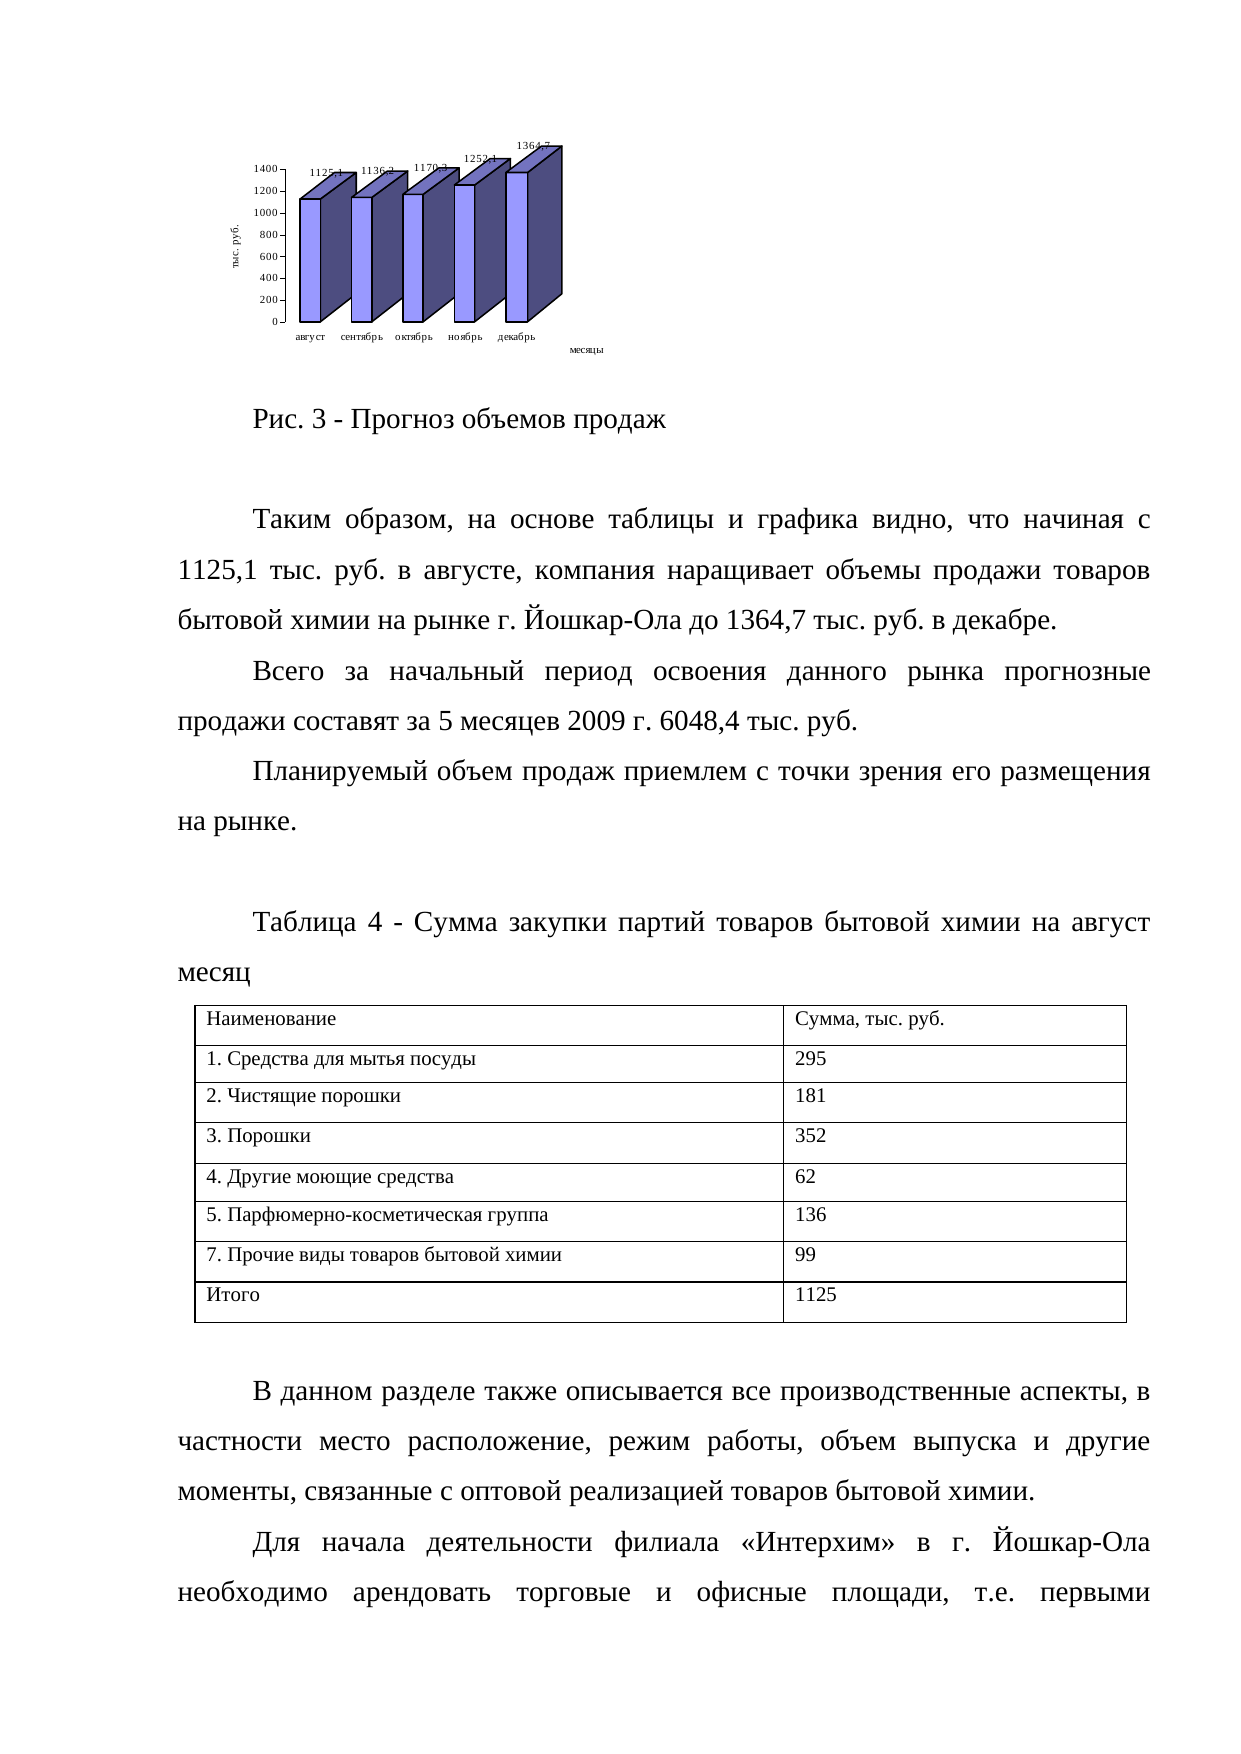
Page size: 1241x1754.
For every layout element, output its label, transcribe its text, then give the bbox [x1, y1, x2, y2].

table_cell 4. Другие моющие средства [196, 1164, 783, 1201]
table_cell 1. Средства для мытья посуды [196, 1046, 783, 1082]
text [177, 1524, 1152, 1608]
text Таким образом, на основе таблицы и графика видно, что начиная с 1125,1 тыс. руб. в августе, компания наращивает объемы продажи товаров бытовой химии на рынке г. Йошкар-Ола до 1364,7 тыс. руб. в декабре. [177, 502, 1152, 636]
table_cell 181 [784, 1083, 1126, 1122]
table_cell 62 [784, 1164, 1126, 1201]
table_cell 99 [784, 1242, 1126, 1281]
table_cell Итого [196, 1283, 783, 1322]
text Рис. 3 - Прогноз объемов продаж [177, 401, 1152, 434]
table_header Сумма, тыс. руб. [784, 1006, 1126, 1045]
table_cell 295 [784, 1046, 1126, 1082]
table_cell 136 [784, 1202, 1126, 1241]
table_cell 1125 [784, 1283, 1126, 1322]
table_cell 2. Чистящие порошки [196, 1083, 783, 1122]
table_cell 3. Порошки [196, 1123, 783, 1162]
table_cell 352 [784, 1123, 1126, 1162]
text Таблица 4 - Сумма закупки партий товаров бытовой химии на август месяц [177, 904, 1152, 988]
table_cell 7. Прочие виды товаров бытовой химии [196, 1242, 783, 1281]
table_cell 5. Парфюмерно-косметическая группа [196, 1202, 783, 1241]
text Планируемый объем продаж приемлем с точки зрения его размещения на рынке. [177, 753, 1152, 837]
text Всего за начальный период освоения данного рынка прогнозные продажи составят за 5 месяцев 2009 г. 6048,4 тыс. руб. [177, 653, 1152, 736]
table_header Наименование [196, 1006, 783, 1045]
text В данном разделе также описывается все производственные аспекты, в частности место расположение, режим работы, объем выпуска и другие моменты, связанные с оптовой реализацией товаров бытовой химии. [177, 1373, 1152, 1507]
